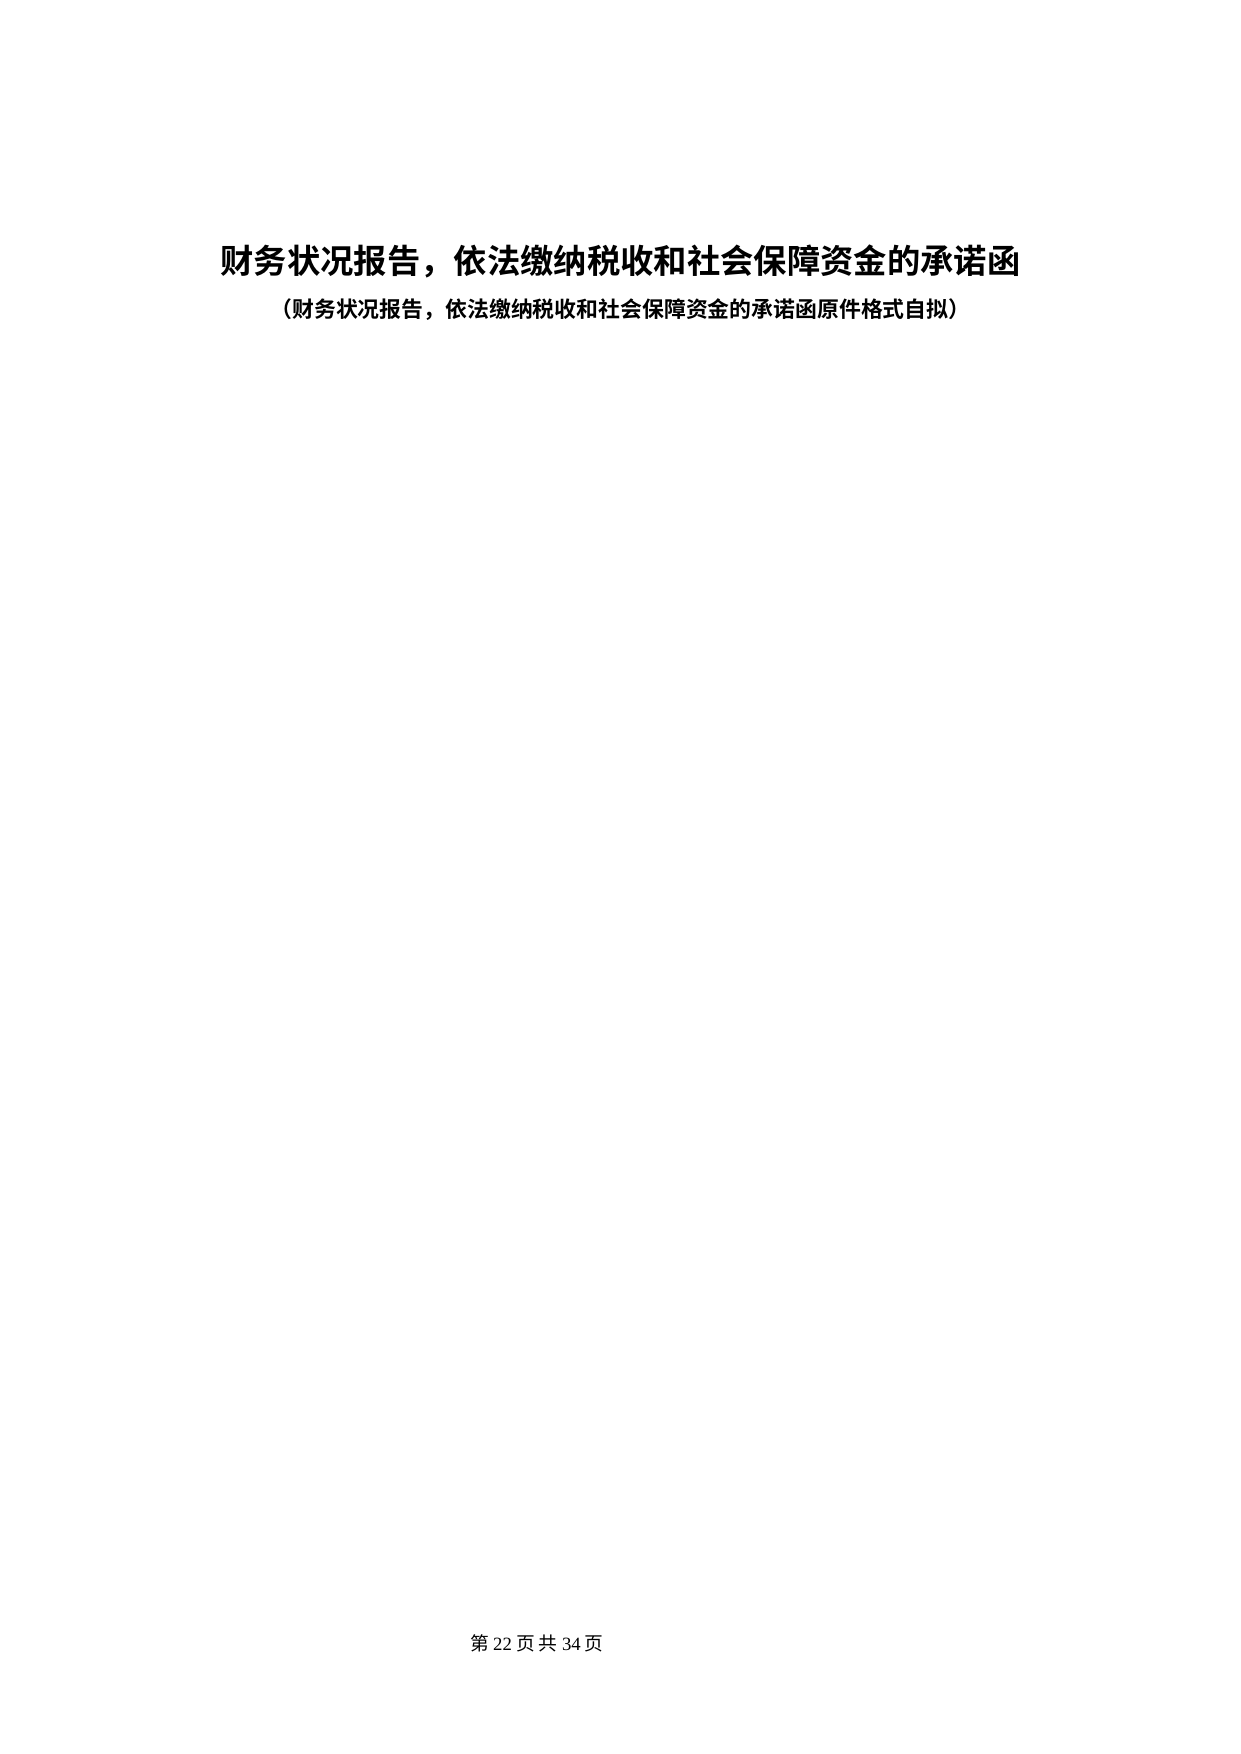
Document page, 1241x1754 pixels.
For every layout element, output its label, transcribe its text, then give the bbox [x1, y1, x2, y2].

text 财务状况报告，依法缴纳税收和社会保障资金的承诺函 [187, 227, 1053, 292]
text （财务状况报告，依法缴纳税收和社会保障资金的承诺函原件格式自拟） [187, 292, 1053, 324]
